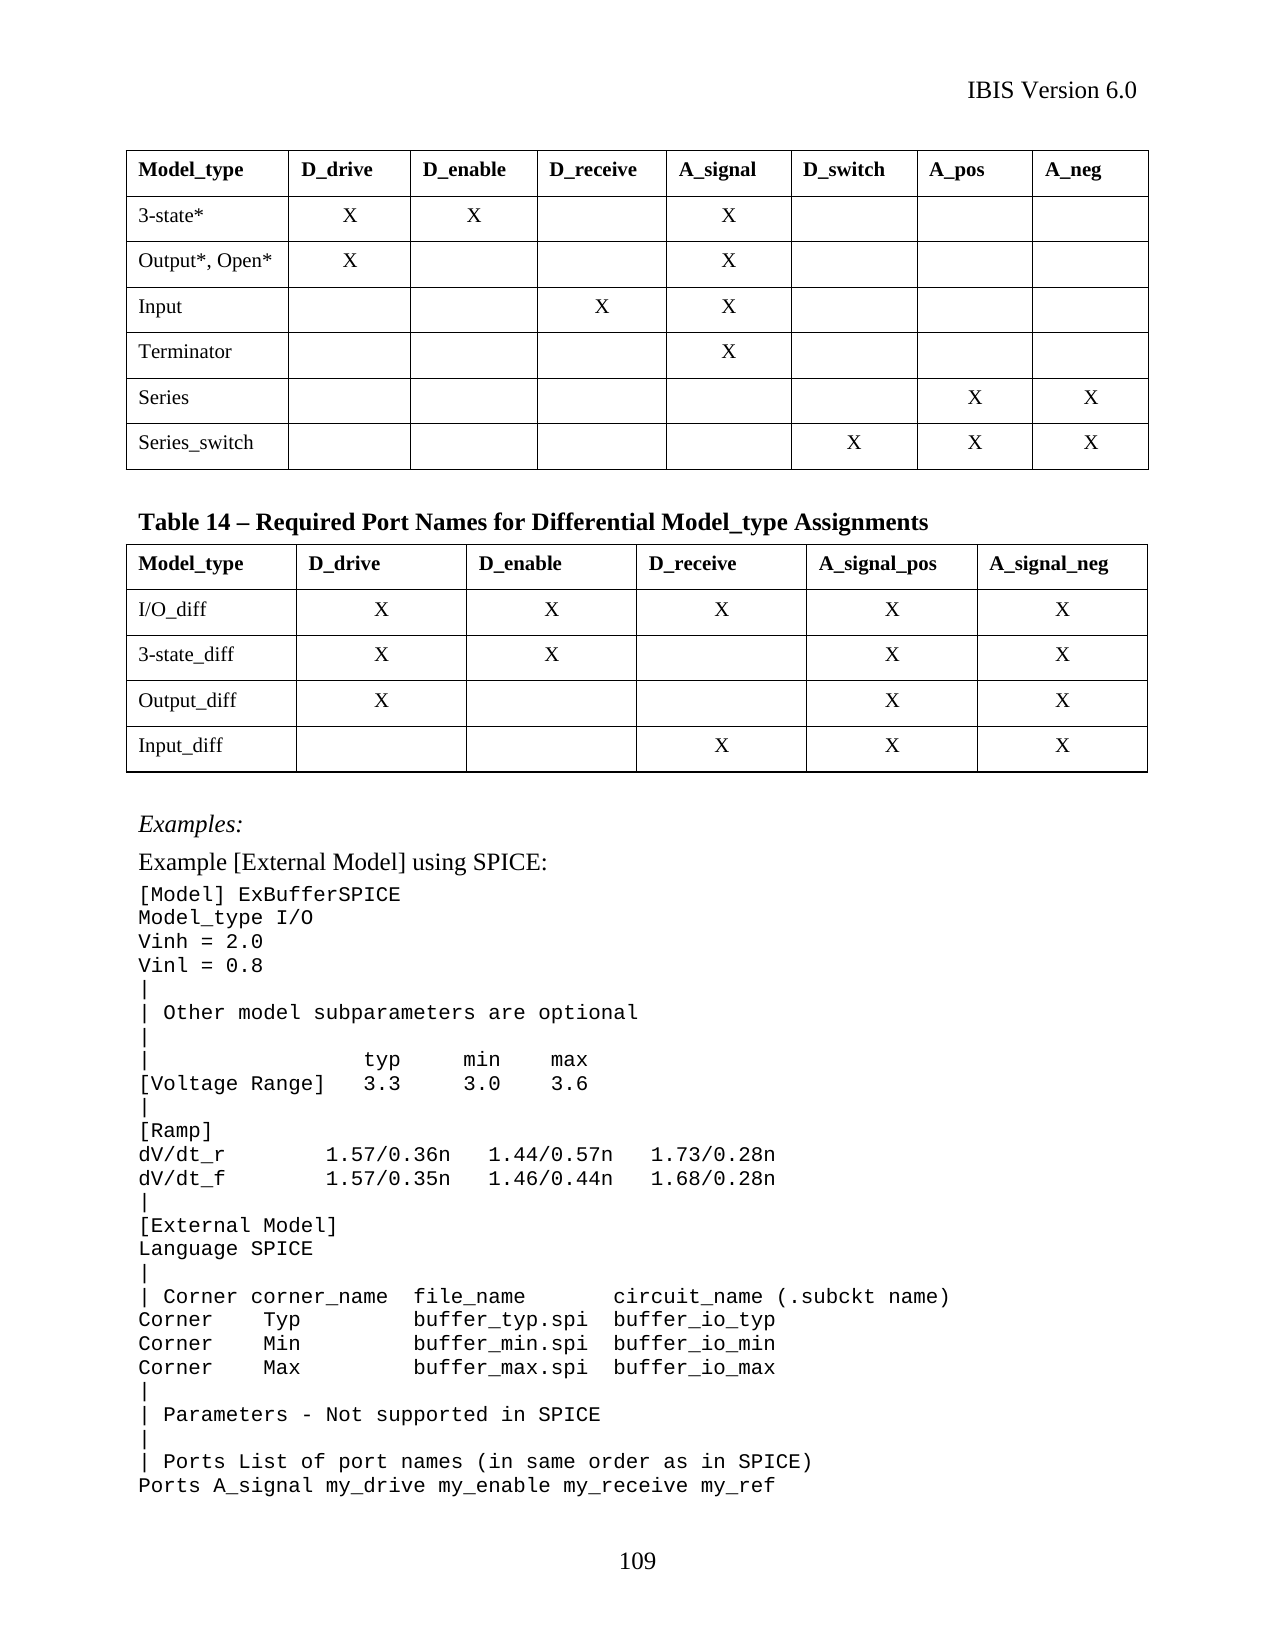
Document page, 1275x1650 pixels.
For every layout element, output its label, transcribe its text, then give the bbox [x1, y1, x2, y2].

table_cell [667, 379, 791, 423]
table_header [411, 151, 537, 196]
text | Corner corner_name file_name circuit_name (.subckt name) [138, 1286, 1137, 1309]
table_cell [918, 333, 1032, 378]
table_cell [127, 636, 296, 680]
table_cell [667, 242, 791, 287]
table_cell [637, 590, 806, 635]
text [External Model] [138, 1215, 1137, 1238]
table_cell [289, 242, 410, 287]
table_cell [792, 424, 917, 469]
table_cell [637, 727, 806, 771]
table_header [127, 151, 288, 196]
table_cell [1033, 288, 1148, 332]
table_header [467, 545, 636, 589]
text | [138, 1191, 1137, 1215]
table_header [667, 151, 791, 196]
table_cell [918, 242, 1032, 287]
text | typ min max [138, 1049, 1137, 1073]
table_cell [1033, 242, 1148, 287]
text [Ramp] [138, 1120, 1137, 1144]
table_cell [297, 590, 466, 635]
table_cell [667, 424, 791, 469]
text dV/dt_r 1.57/0.36n 1.44/0.57n 1.73/0.28n [138, 1144, 1137, 1167]
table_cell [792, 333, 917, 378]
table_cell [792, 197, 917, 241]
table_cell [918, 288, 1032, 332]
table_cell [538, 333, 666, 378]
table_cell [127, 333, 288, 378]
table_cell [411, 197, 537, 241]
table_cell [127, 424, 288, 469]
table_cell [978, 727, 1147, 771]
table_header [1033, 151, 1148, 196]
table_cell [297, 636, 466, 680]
text Ports A_signal my_drive my_enable my_receive my_ref [138, 1475, 1137, 1498]
text [Voltage Range] 3.3 3.0 3.6 [138, 1073, 1137, 1097]
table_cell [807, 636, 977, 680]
text | Ports List of port names (in same order as in SPICE) [138, 1451, 1137, 1475]
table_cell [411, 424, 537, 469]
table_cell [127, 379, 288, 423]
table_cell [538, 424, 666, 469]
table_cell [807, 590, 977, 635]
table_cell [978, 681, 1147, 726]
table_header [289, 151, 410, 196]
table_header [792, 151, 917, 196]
text dV/dt_f 1.57/0.35n 1.46/0.44n 1.68/0.28n [138, 1167, 1137, 1191]
text Vinl = 0.8 [138, 955, 1137, 978]
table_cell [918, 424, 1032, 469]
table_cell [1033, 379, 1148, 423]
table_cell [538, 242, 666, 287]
text Example [External Model] using SPICE: [138, 847, 1137, 875]
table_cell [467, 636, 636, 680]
text | [138, 1262, 1137, 1286]
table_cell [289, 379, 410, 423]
text [Model] ExBufferSPICE [138, 884, 1137, 907]
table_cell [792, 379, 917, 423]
text | [138, 1428, 1137, 1451]
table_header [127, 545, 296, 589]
text | Other model subparameters are optional [138, 1002, 1137, 1026]
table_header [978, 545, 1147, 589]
text Language SPICE [138, 1238, 1137, 1262]
text | Parameters - Not supported in SPICE [138, 1404, 1137, 1428]
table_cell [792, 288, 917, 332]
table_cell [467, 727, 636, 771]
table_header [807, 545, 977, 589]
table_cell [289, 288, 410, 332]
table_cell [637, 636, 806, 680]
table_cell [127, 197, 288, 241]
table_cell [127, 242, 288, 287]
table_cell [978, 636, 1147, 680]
text Corner Min buffer_min.spi buffer_io_min [138, 1333, 1137, 1357]
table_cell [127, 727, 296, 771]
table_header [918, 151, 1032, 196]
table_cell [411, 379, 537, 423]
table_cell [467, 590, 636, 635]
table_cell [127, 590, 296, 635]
text | [138, 978, 1137, 1002]
text Table 14 – Required Port Names for Differential Model_type Assignments [138, 507, 1137, 536]
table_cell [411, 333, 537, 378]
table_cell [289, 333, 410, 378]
text Model_type I/O [138, 907, 1137, 931]
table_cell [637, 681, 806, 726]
text Vinh = 2.0 [138, 931, 1137, 955]
text Corner Max buffer_max.spi buffer_io_max [138, 1357, 1137, 1380]
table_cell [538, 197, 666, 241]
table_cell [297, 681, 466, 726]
text | [138, 1026, 1137, 1049]
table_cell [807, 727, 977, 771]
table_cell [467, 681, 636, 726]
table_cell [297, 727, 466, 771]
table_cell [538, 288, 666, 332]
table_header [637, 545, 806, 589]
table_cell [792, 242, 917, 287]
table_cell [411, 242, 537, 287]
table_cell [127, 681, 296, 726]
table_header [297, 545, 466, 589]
text | [138, 1097, 1137, 1120]
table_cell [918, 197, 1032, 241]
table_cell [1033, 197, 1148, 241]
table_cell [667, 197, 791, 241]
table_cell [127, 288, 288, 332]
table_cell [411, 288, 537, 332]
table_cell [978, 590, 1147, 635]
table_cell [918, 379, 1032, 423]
text Examples: [138, 809, 1137, 838]
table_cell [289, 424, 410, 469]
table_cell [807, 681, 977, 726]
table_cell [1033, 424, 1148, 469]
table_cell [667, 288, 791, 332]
text Corner Typ buffer_typ.spi buffer_io_typ [138, 1309, 1137, 1333]
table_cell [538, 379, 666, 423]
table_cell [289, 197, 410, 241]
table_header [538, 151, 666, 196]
text | [138, 1380, 1137, 1404]
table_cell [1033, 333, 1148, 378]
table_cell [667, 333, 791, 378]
